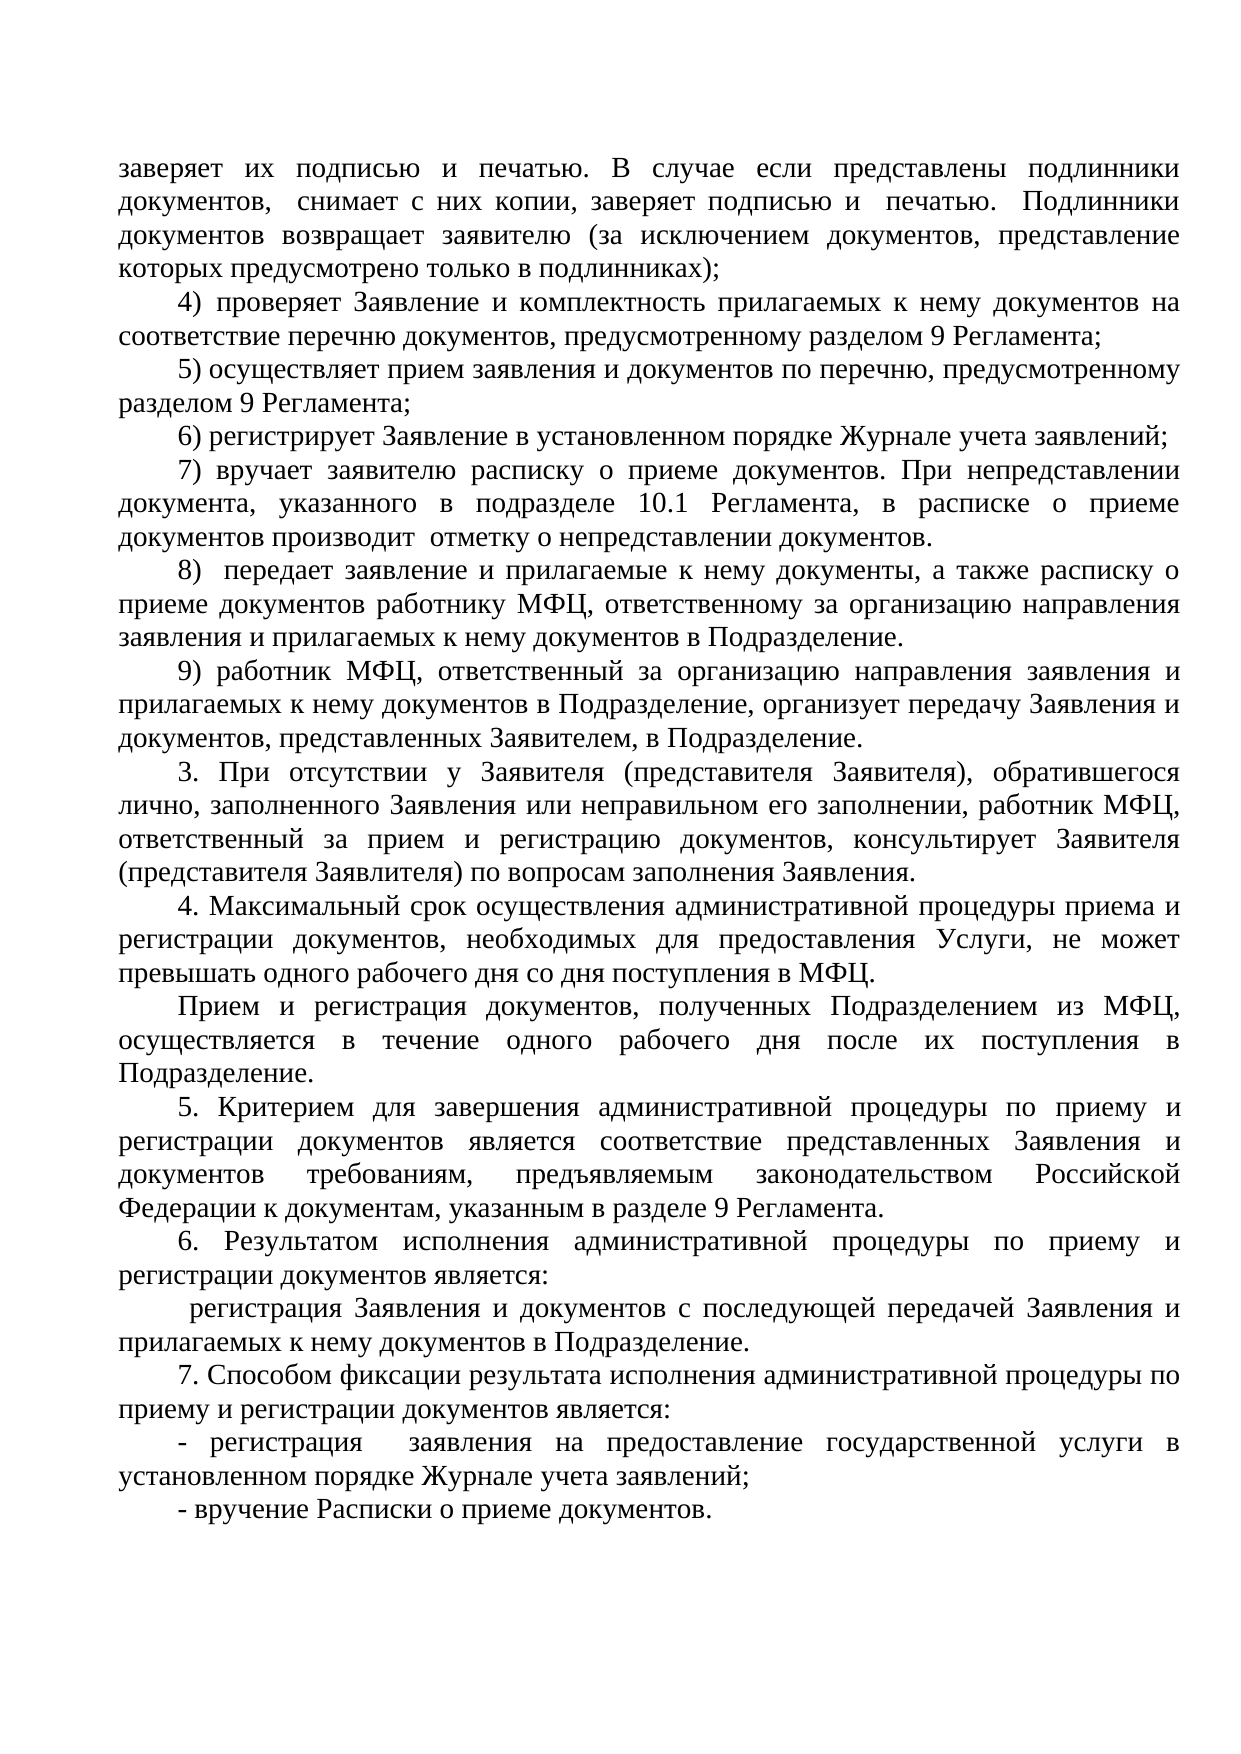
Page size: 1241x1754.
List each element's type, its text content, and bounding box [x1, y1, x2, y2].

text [118, 150, 1181, 284]
text 9) работник МФЦ, ответственный за организацию направления заявления и прилагаемых к нему документов в Подразделение, организует передачу Заявления и документов, представленных Заявителем, в Подразделение. [118, 653, 1181, 754]
text 7. Способом фиксации результата исполнения административной процедуры по приему и регистрации документов является: [118, 1357, 1181, 1424]
text 6) регистрирует Заявление в установленном порядке Журнале учета заявлений; [118, 418, 1181, 452]
text - вручение Расписки о приеме документов. [118, 1492, 1181, 1525]
text Прием и регистрация документов, полученных Подразделением из МФЦ, осуществляется в течение одного рабочего дня после их поступления в Подразделение. [118, 988, 1181, 1089]
text 5) осуществляет прием заявления и документов по перечню, предусмотренному разделом 9 Регламента; [118, 351, 1181, 418]
text 7) вручает заявителю расписку о приеме документов. При непредставлении документа, указанного в подразделе 10.1 Регламента, в расписке о приеме документов производит отметку о непредставлении документов. [118, 452, 1181, 552]
text регистрация Заявления и документов с последующей передачей Заявления и прилагаемых к нему документов в Подразделение. [118, 1290, 1181, 1357]
text 6. Результатом исполнения административной процедуры по приему и регистрации документов является: [118, 1223, 1181, 1290]
text 8) передает заявление и прилагаемые к нему документы, а также расписку о приеме документов работнику МФЦ, ответственному за организацию направления заявления и прилагаемых к нему документов в Подразделение. [118, 552, 1181, 653]
text 5. Критерием для завершения административной процедуры по приему и регистрации документов является соответствие представленных Заявления и документов требованиям, предъявляемым законодательством Российской Федерации к документам, указанным в разделе 9 Регламента. [118, 1089, 1181, 1223]
text 4) проверяет Заявление и комплектность прилагаемых к нему документов на соответствие перечню документов, предусмотренному разделом 9 Регламента; [118, 284, 1181, 351]
text 3. При отсутствии у Заявителя (представителя Заявителя), обратившегося лично, заполненного Заявления или неправильном его заполнении, работник МФЦ, ответственный за прием и регистрацию документов, консультирует Заявителя (представителя Заявлителя) по вопросам заполнения Заявления. [118, 754, 1181, 888]
text 4. Максимальный срок осуществления административной процедуры приема и регистрации документов, необходимых для предоставления Услуги, не может превышать одного рабочего дня со дня поступления в МФЦ. [118, 888, 1181, 988]
text - регистрация заявления на предоставление государственной услуги в установленном порядке Журнале учета заявлений; [118, 1424, 1181, 1492]
